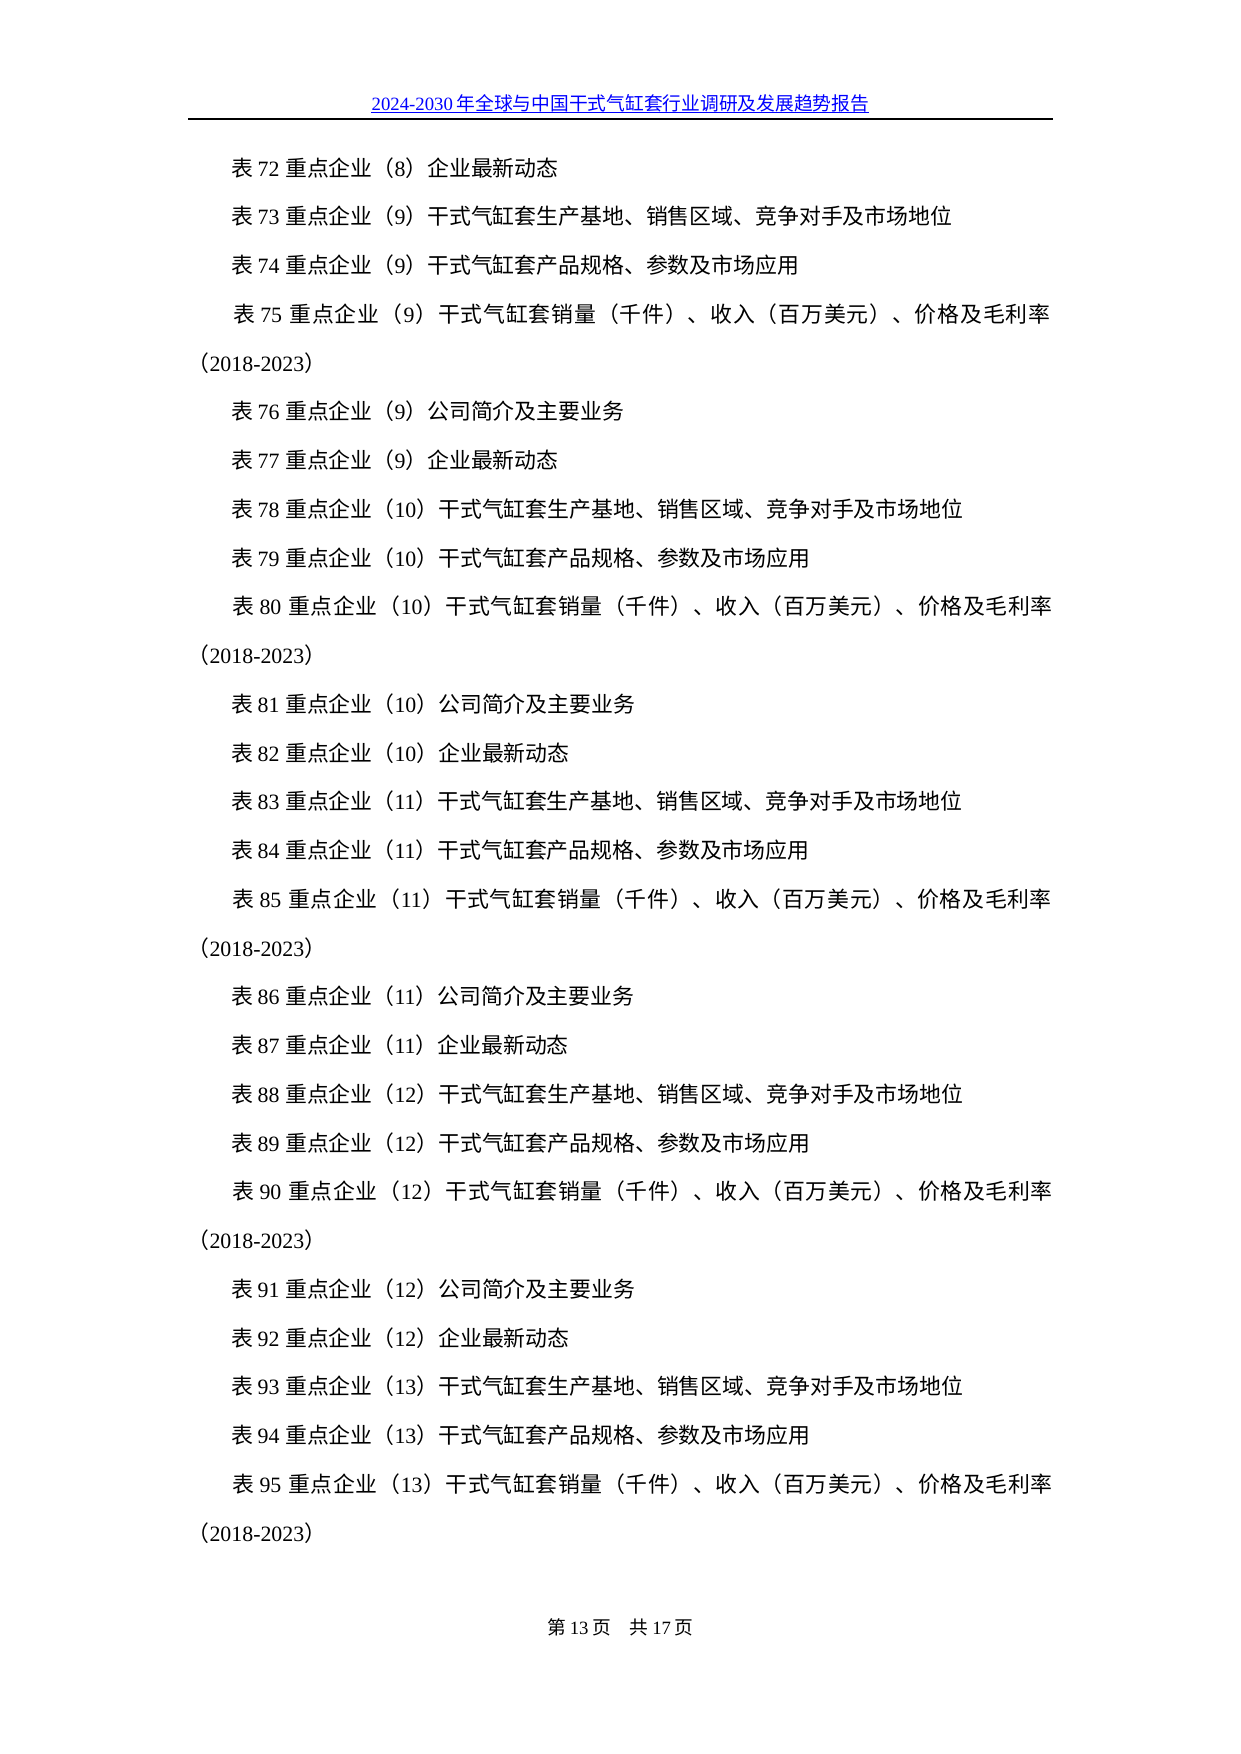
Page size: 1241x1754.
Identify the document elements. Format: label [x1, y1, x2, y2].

text [187, 150, 1053, 1548]
